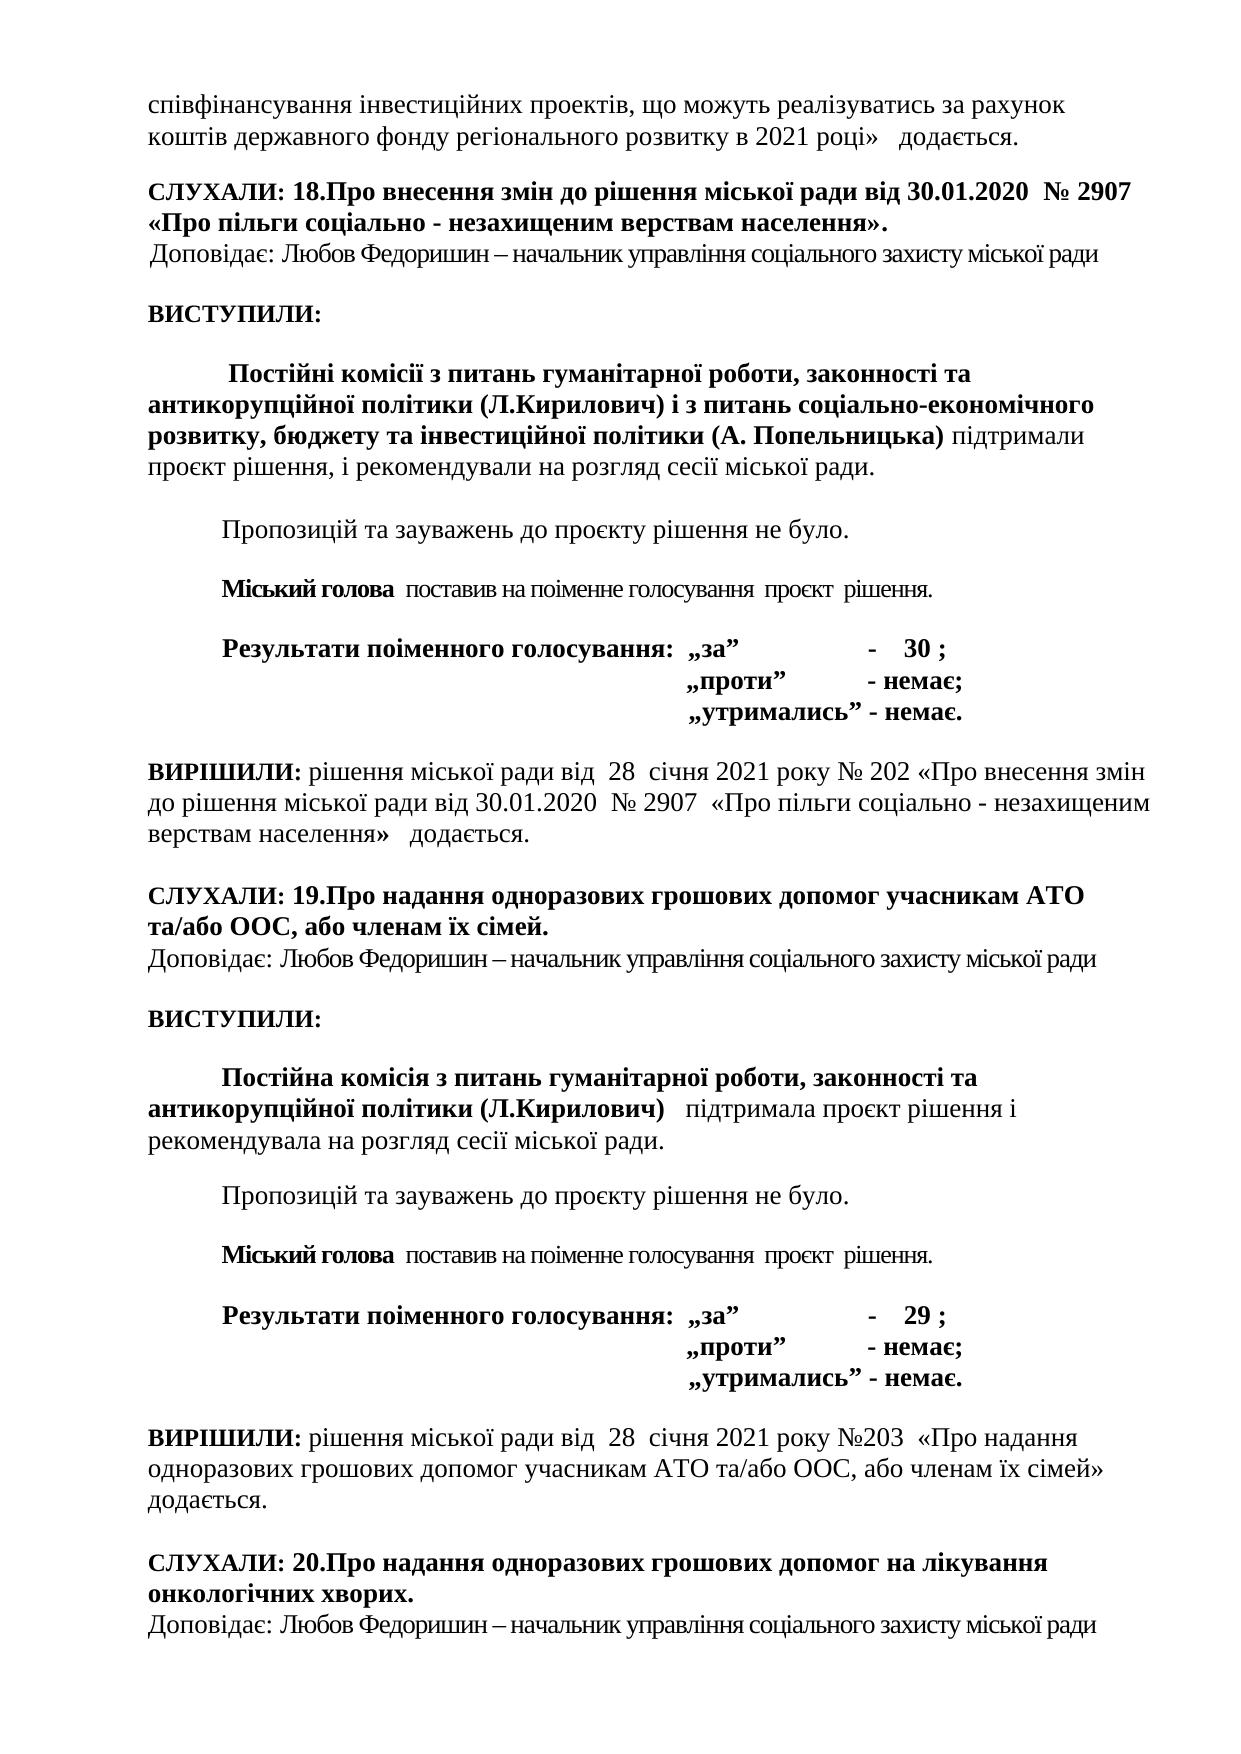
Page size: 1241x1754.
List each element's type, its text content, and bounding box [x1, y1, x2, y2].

text „утримались” - немає. [148, 695, 1152, 726]
text Міський голова поставив на поіменне голосування проєкт рішення. [148, 1239, 1152, 1269]
text СЛУХАЛИ: 20.Про надання одноразових грошових допомог на лікування онкологічних хворих. [148, 1546, 1152, 1608]
text Результати поіменного голосування: „за” - 29 ; [148, 1299, 1152, 1330]
text Пропозицій та зауважень до проєкту рішення не було. [148, 513, 1152, 544]
text Доповідає: Любов Федоришин – начальник управління соціального захисту міської ради [148, 1608, 1152, 1639]
text Постійні комісії з питань гуманітарної роботи, законності та антикорупційної політики (Л.Кирилович) і з питань соціально-економічного розвитку, бюджету та інвестиційної політики (А. Попельницька) підтримали проєкт рішення, і рекомендували на розгляд сесії міської ради. [148, 357, 1152, 482]
text ВИСТУПИЛИ: [148, 299, 1152, 328]
text СЛУХАЛИ: 18.Про внесення змін до рішення міської ради від 30.01.2020 № 2907 «Про пільги соціально - незахищеним верствам населення». [148, 175, 1152, 237]
text „утримались” - немає. [148, 1361, 1152, 1392]
text ВИРІШИЛИ: рішення міської ради від 28 січня 2021 року № 202 «Про внесення змін до рішення міської ради від 30.01.2020 № 2907 «Про пільги соціально - незахищеним верствам населення» додається. [148, 755, 1152, 848]
text Доповідає: Любов Федоришин – начальник управління соціального захисту міської ради [148, 942, 1152, 973]
text СЛУХАЛИ: 19.Про надання одноразових грошових допомог учасникам АТО та/або ООС, або членам їх сімей. [148, 879, 1152, 942]
text Пропозицій та зауважень до проєкту рішення не було. [148, 1179, 1152, 1210]
text Доповідає: Любов Федоришин – начальник управління соціального захисту міської ради [129, 237, 1152, 268]
text Міський голова поставив на поіменне голосування проєкт рішення. [148, 573, 1152, 603]
text ВИРІШИЛИ: рішення міської ради від 28 січня 2021 року №203 «Про надання одноразових грошових допомог учасникам АТО та/або ООС, або членам їх сімей» додається. [148, 1421, 1152, 1514]
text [148, 88, 1152, 151]
text Результати поіменного голосування: „за” - 30 ; [148, 633, 1152, 664]
text Постійна комісія з питань гуманітарної роботи, законності та антикорупційної політики (Л.Кирилович) підтримала проєкт рішення і рекомендувала на розгляд сесії міської ради. [148, 1061, 1152, 1155]
text ВИСТУПИЛИ: [148, 1004, 1152, 1033]
text „проти” - немає; [159, 1330, 1152, 1361]
text „проти” - немає; [159, 664, 1152, 695]
